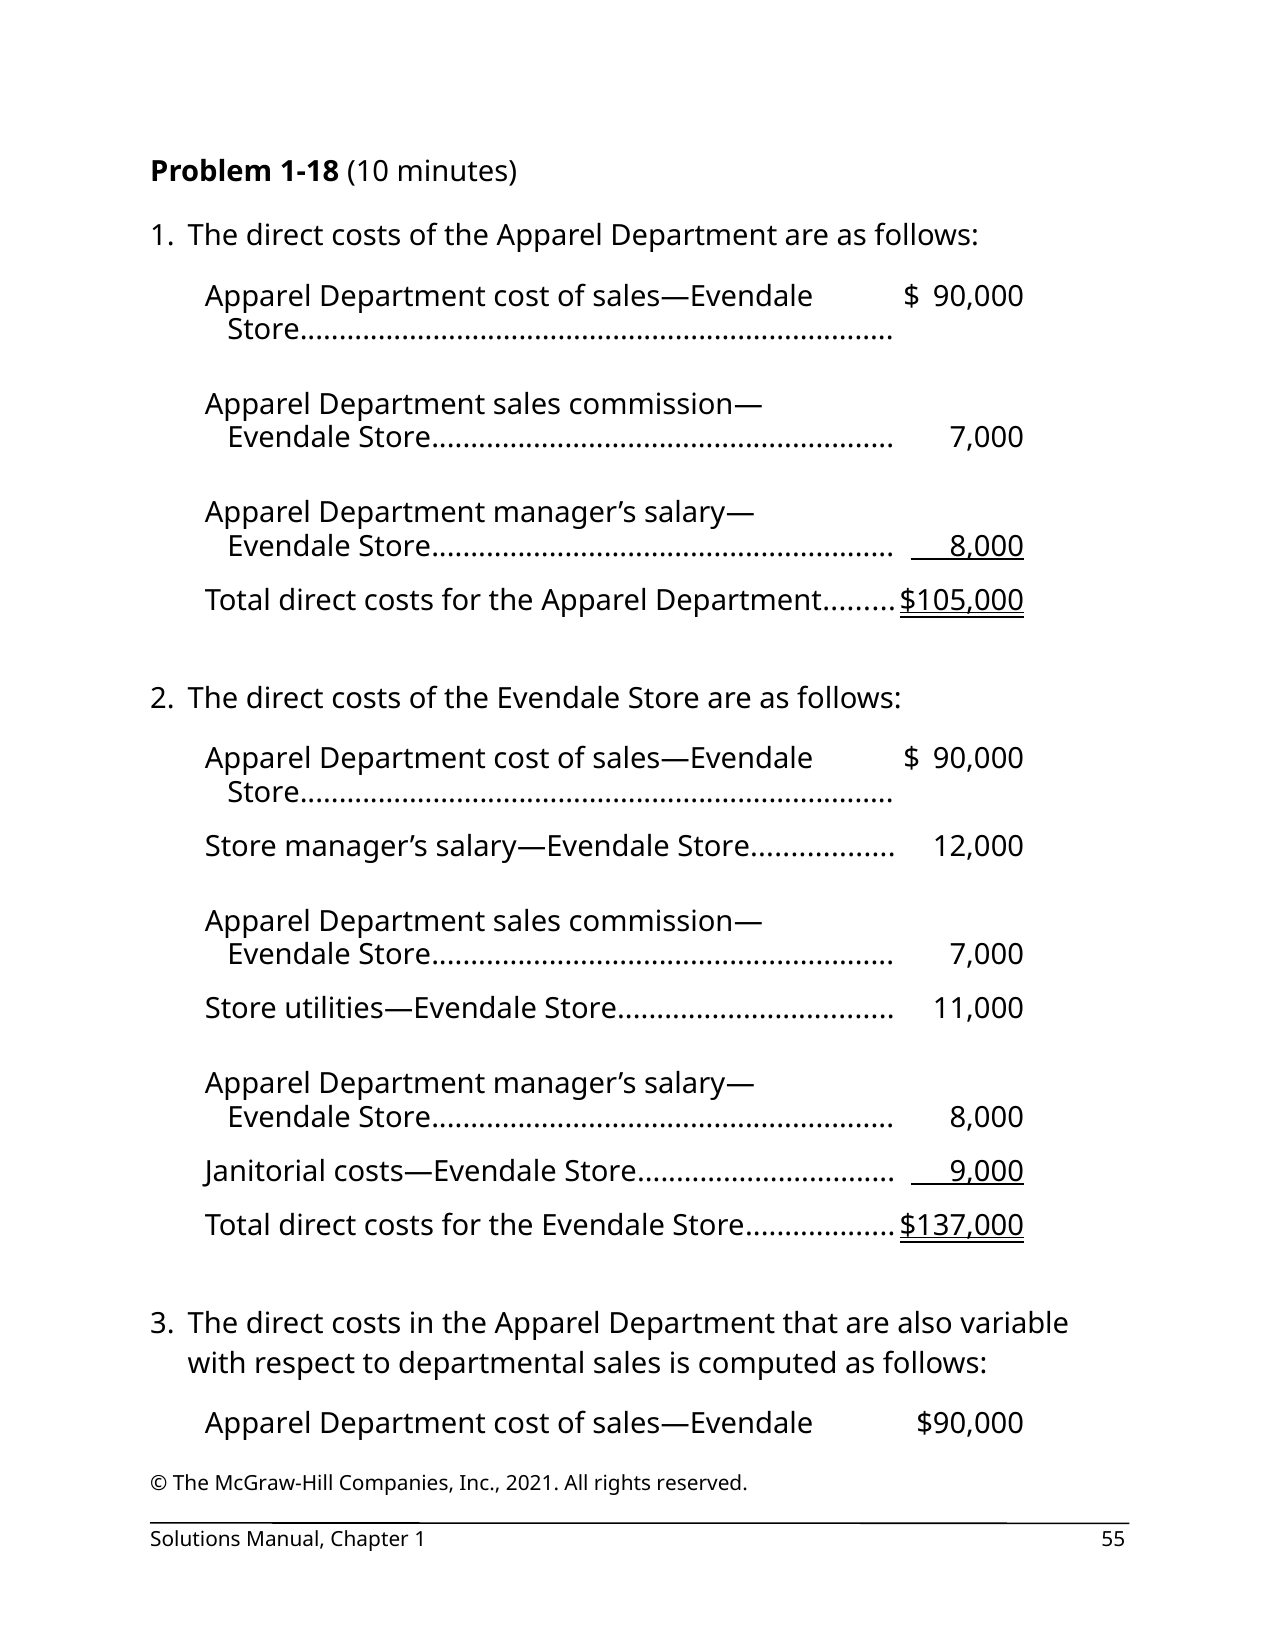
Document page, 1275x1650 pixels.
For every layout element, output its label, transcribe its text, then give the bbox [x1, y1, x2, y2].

table_cell Total direct costs for the Apparel Department [205, 584, 862, 638]
table_cell $137,000 [863, 1209, 1031, 1263]
table_cell 7,000 [863, 884, 1031, 992]
table_cell Total direct costs for the Evendale Store [205, 1209, 862, 1263]
table_header $ 90,000 [863, 742, 1031, 829]
text 2. The direct costs of the Evendale Store are as follows: [150, 677, 1125, 717]
table_cell $105,000 [863, 584, 1031, 638]
table_cell 8,000 [863, 1046, 1031, 1154]
table_header Apparel Department cost of sales—Evendale Store [205, 742, 862, 829]
table_cell 9,000 [863, 1155, 1031, 1209]
table_cell Apparel Department sales commission—Evendale Store [205, 884, 862, 992]
table_cell Store manager’s salary—Evendale Store [205, 830, 862, 884]
table_cell 12,000 [863, 830, 1031, 884]
text Problem 1-18 (10 minutes) [150, 150, 1125, 190]
table_cell Apparel Department manager’s salary—Evendale Store [205, 1046, 862, 1154]
table_cell 8,000 [863, 475, 1031, 583]
table_cell Apparel Department sales commission—Evendale Store [205, 367, 862, 475]
table_header $90,000 [863, 1407, 1031, 1461]
text 3. The direct costs in the Apparel Department that are also variable with respect to departmental sales is computed as follows: [150, 1303, 1125, 1382]
text 1. The direct costs of the Apparel Department are as follows: [150, 215, 1125, 254]
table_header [205, 1407, 862, 1461]
table_header Apparel Department cost of sales—Evendale Store [205, 279, 862, 367]
table_header $ 90,000 [863, 279, 1031, 367]
table_cell Store utilities—Evendale Store [205, 992, 862, 1046]
table_cell 7,000 [863, 367, 1031, 475]
table_cell Janitorial costs—Evendale Store [205, 1155, 862, 1209]
table_cell Apparel Department manager’s salary—Evendale Store [205, 475, 862, 583]
table_cell 11,000 [863, 992, 1031, 1046]
